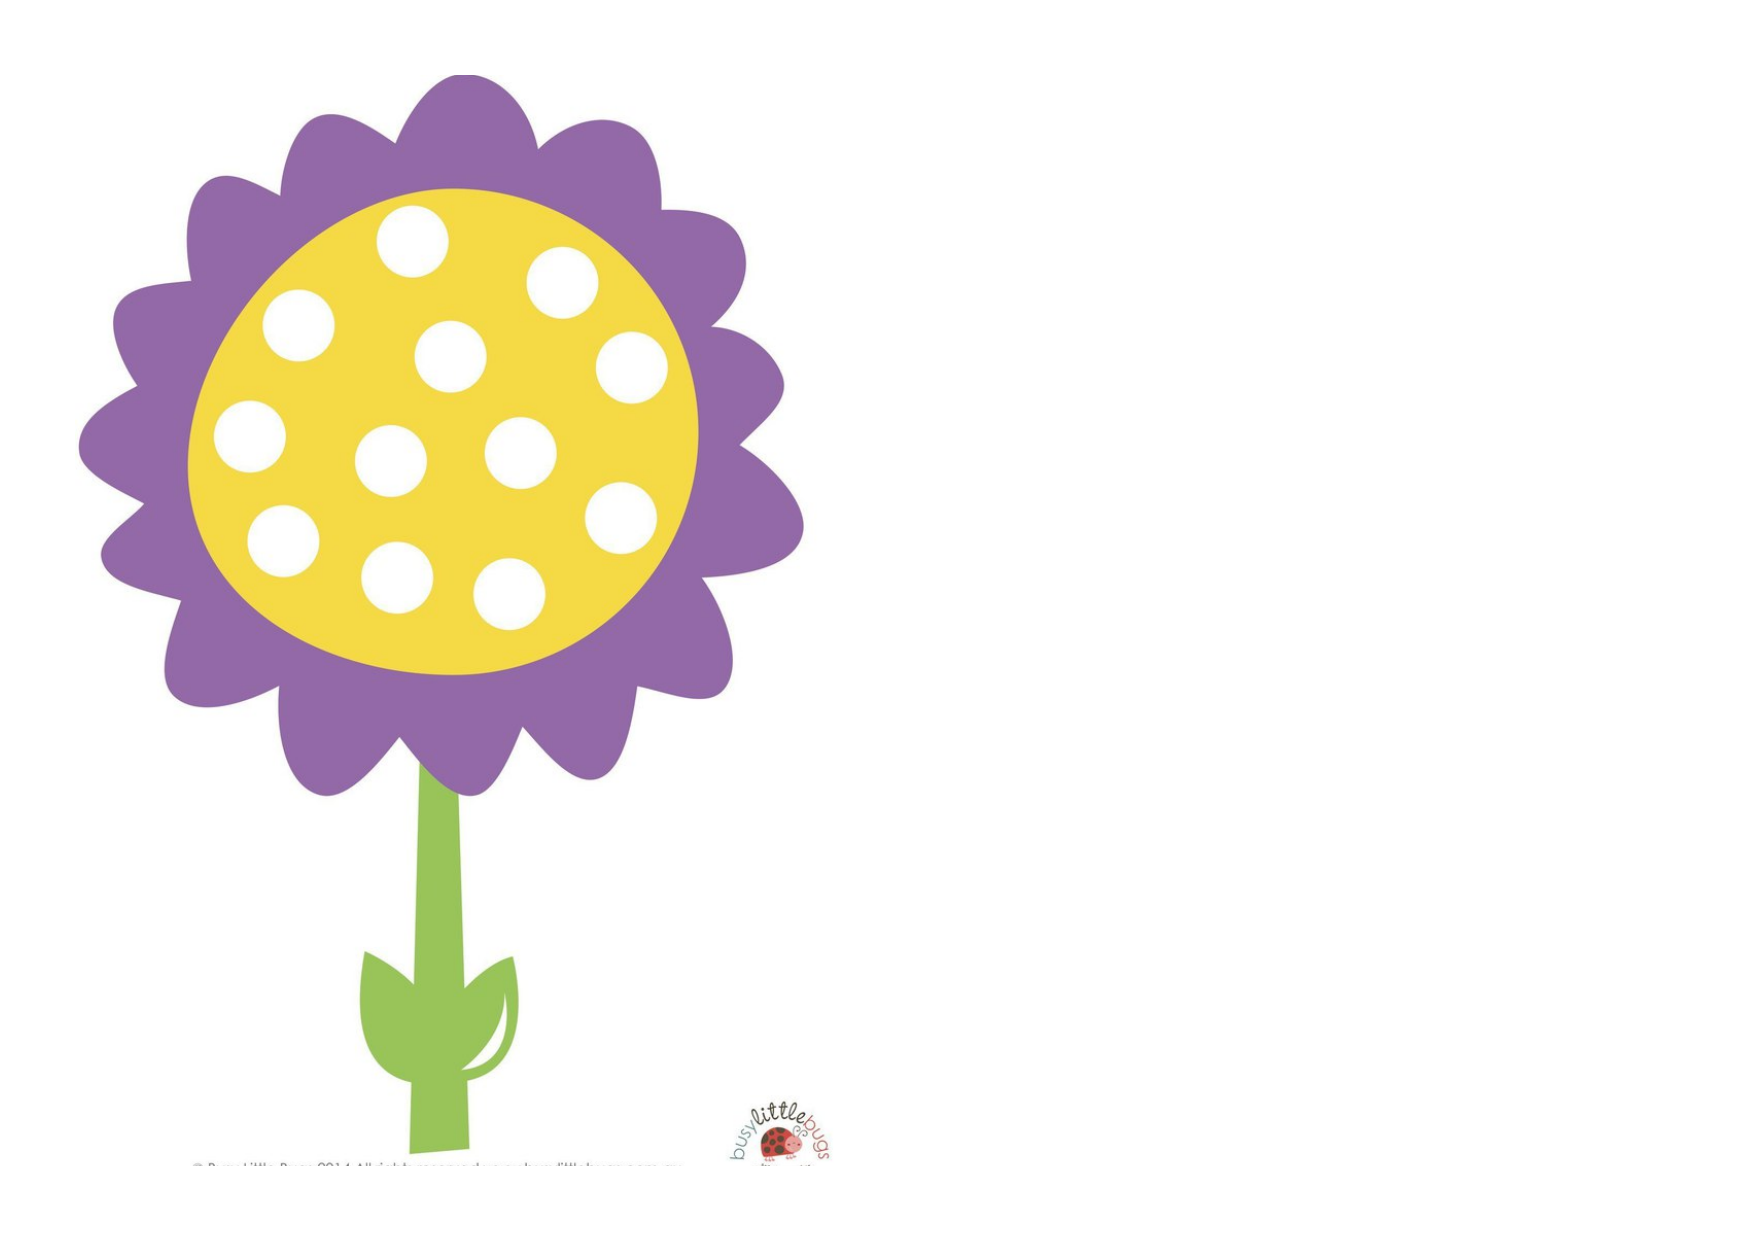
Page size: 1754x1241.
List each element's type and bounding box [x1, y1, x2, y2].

picture [75, 75, 840, 1166]
